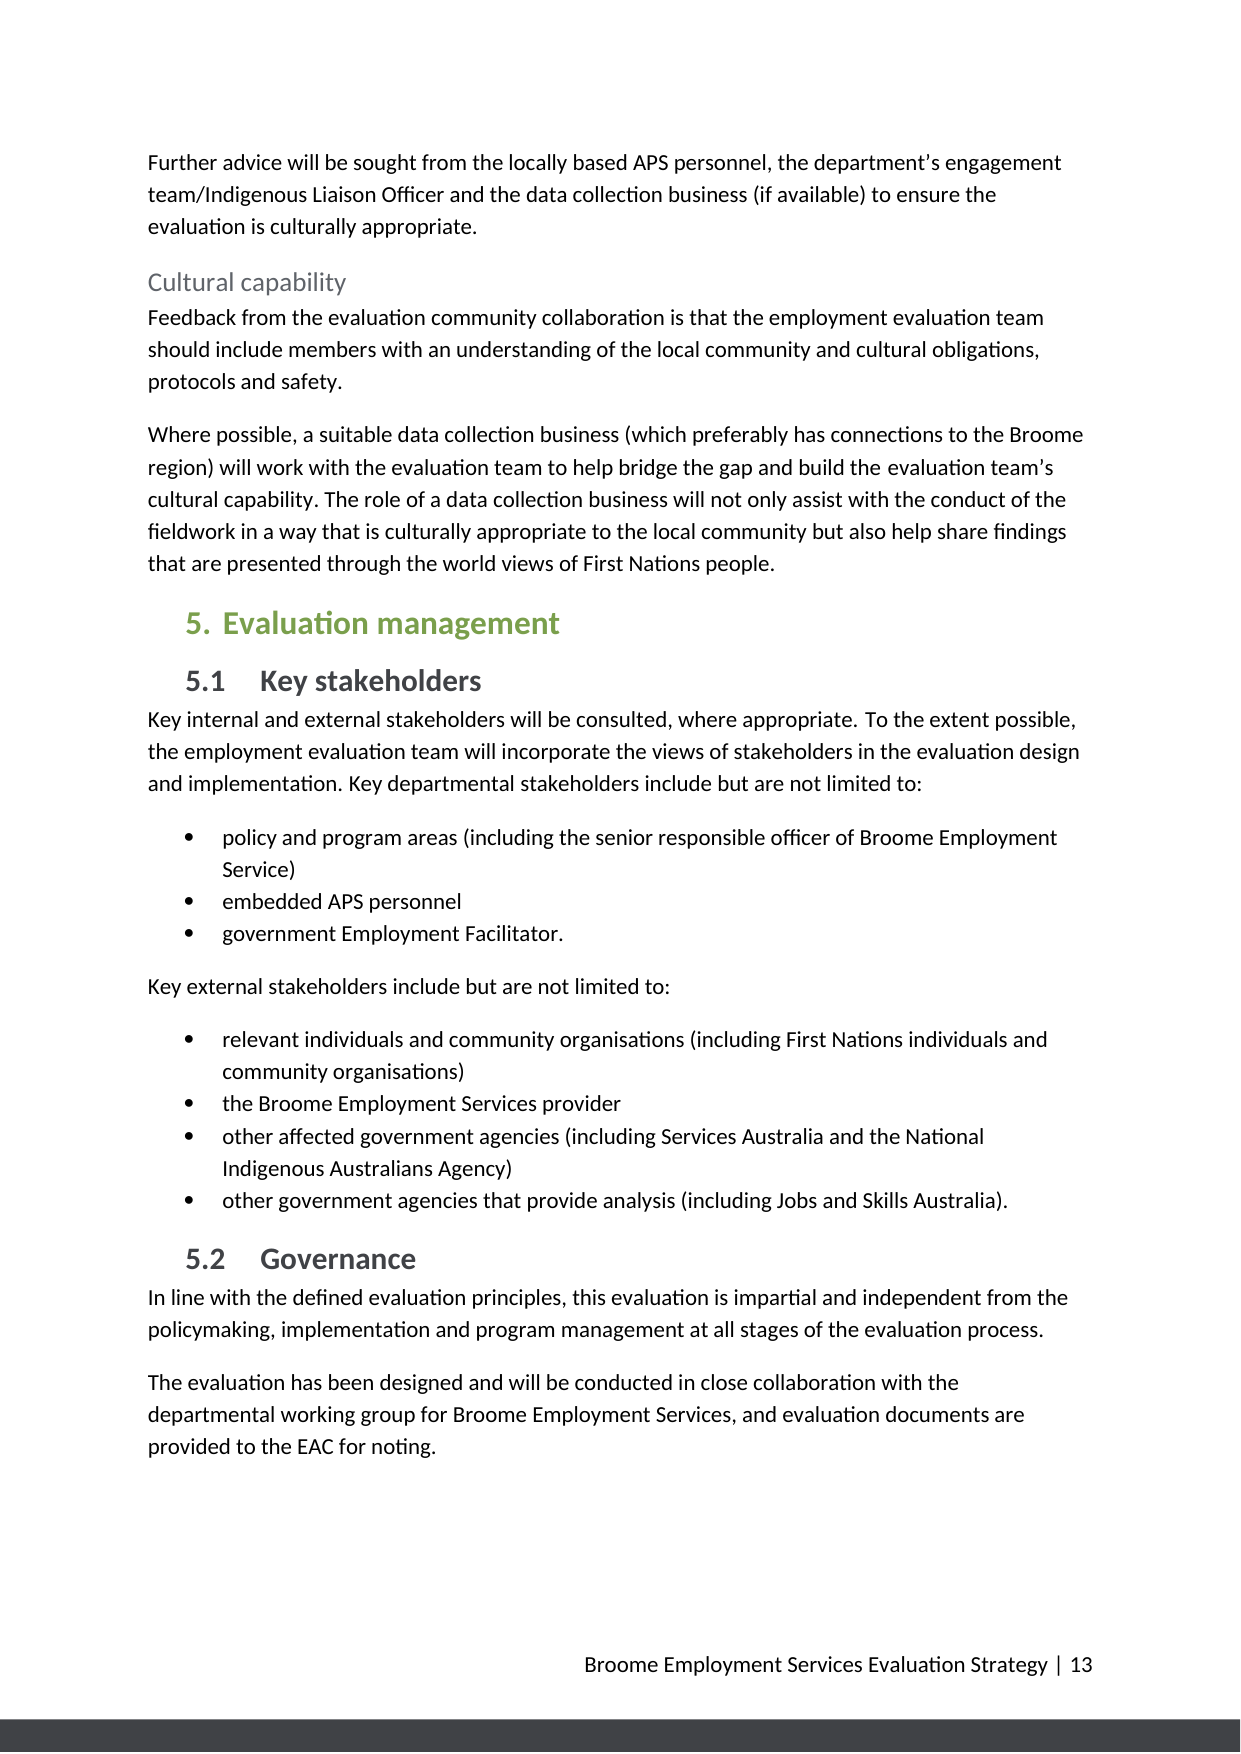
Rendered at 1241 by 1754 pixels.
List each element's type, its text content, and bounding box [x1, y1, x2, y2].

text Key external stakeholders include but are not limited to: [148, 972, 1092, 1000]
list other government agencies that provide analysis (including Jobs and Skills Australia). [185, 1186, 1092, 1214]
list embedded APS personnel [185, 887, 1092, 915]
subtitle Key stakeholders [185, 661, 1092, 699]
subtitle Evaluation management [185, 602, 1092, 643]
text Feedback from the evaluation community collaboration is that the employment evaluation team should include members with an understanding of the local community and cultural obligations, protocols and safety. [148, 303, 1092, 395]
text Key internal and external stakeholders will be consulted, where appropriate. To the extent possible, the employment evaluation team will incorporate the views of stakeholders in the evaluation design and implementation. Key departmental stakeholders include but are not limited to: [148, 705, 1092, 798]
text In line with the defined evaluation principles, this evaluation is impartial and independent from the policymaking, implementation and program management at all stages of the evaluation process. [148, 1283, 1092, 1343]
list government Employment Facilitator. [185, 919, 1092, 947]
text Further advice will be sought from the locally based APS personnel, the department’s engagement team/Indigenous Liaison Officer and the data collection business (if available) to ensure the evaluation is culturally appropriate. [148, 148, 1092, 240]
list policy and program areas (including the senior responsible officer of Broome Employment Service) [185, 823, 1092, 883]
subtitle Cultural capability [148, 265, 1092, 298]
list the Broome Employment Services provider [185, 1089, 1092, 1118]
subtitle Governance [185, 1239, 1092, 1277]
list relevant individuals and community organisations (including First Nations individuals and community organisations) [185, 1025, 1092, 1085]
list other affected government agencies (including Services Australia and the National Indigenous Australians Agency) [185, 1122, 1092, 1182]
text The evaluation has been designed and will be conducted in close collaboration with the departmental working group for Broome Employment Services, and evaluation documents are provided to the EAC for noting. [148, 1368, 1092, 1461]
text Where possible, a suitable data collection business (which preferably has connections to the Broome region) will work with the evaluation team to help bridge the gap and build the evaluation team’s cultural capability. The role of a data collection business will not only assist with the conduct of the fieldwork in a way that is culturally appropriate to the local community but also help share findings that are presented through the world views of First Nations people. [148, 420, 1092, 577]
